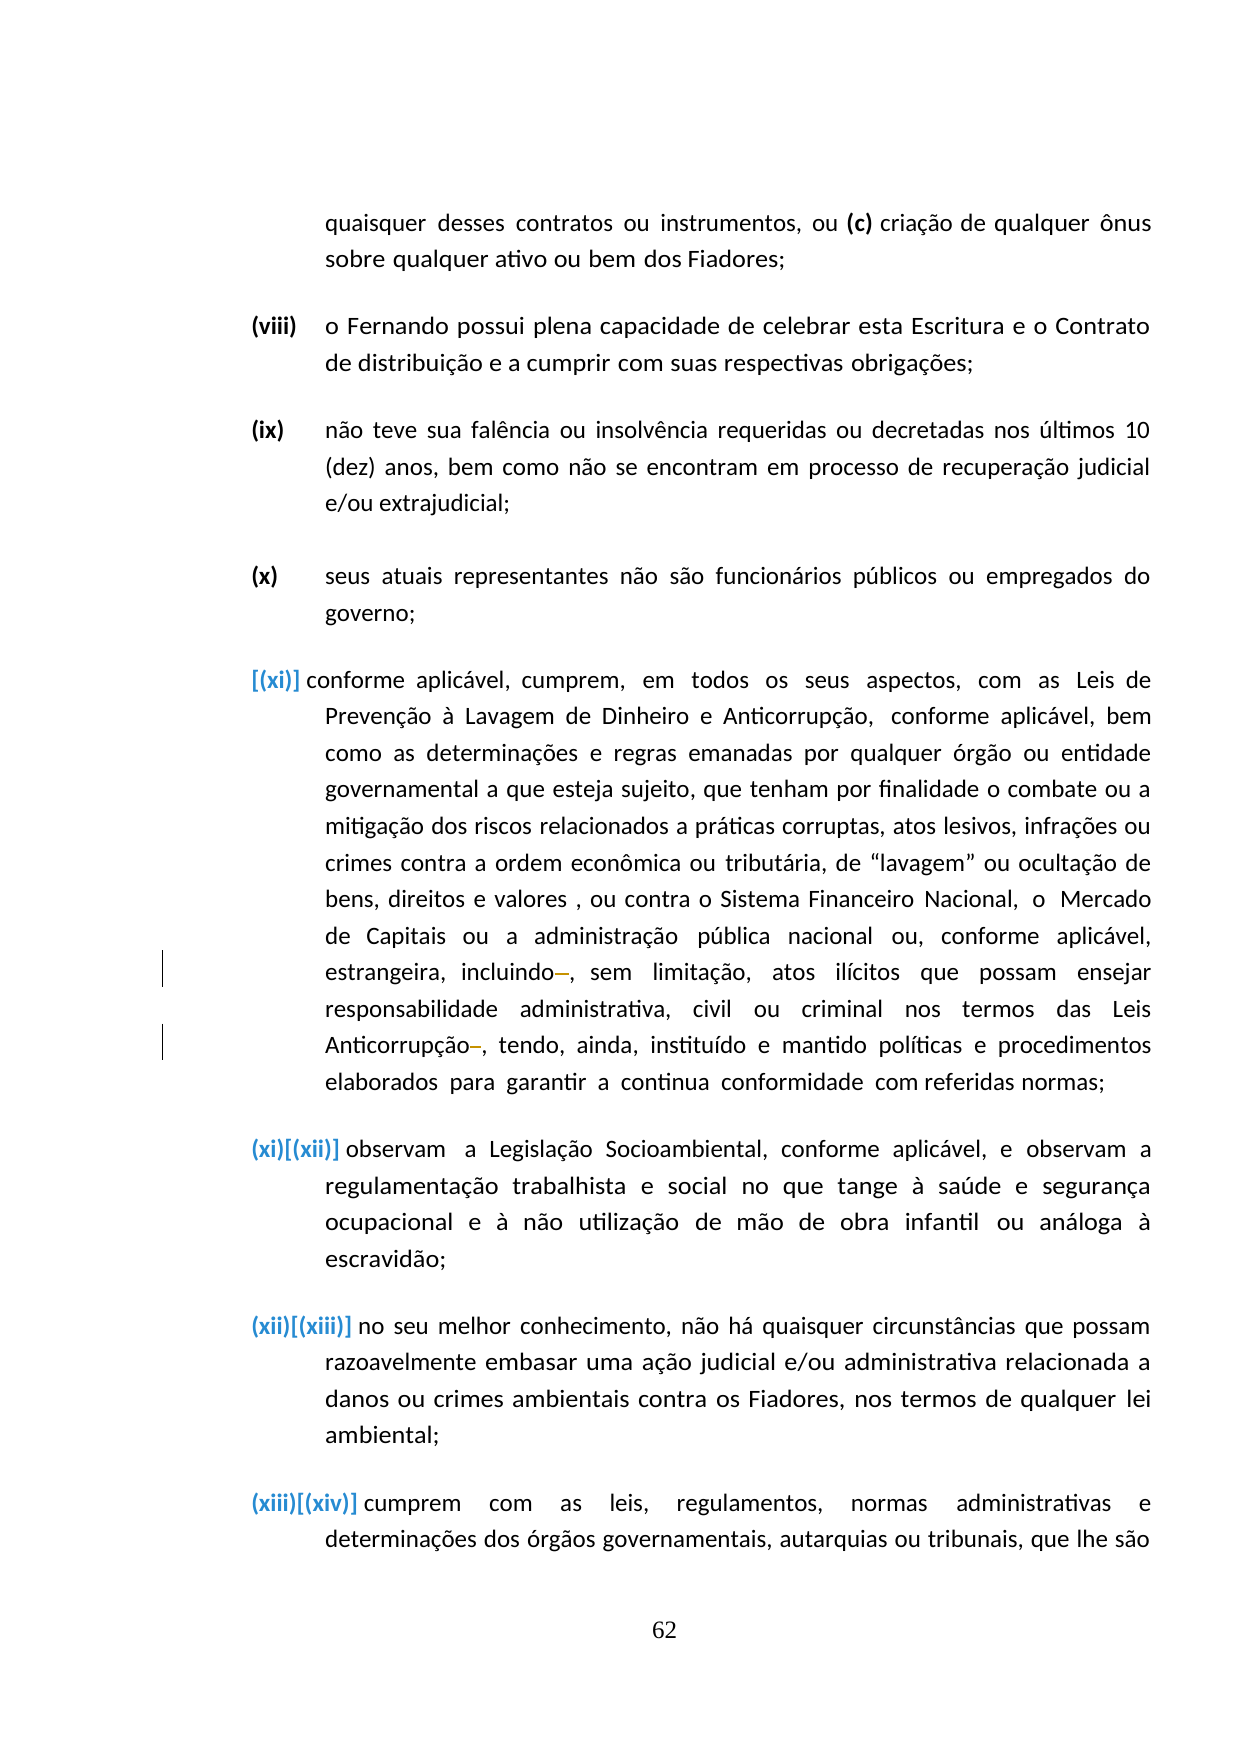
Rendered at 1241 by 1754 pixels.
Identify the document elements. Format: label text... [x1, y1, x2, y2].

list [251, 1487, 1152, 1554]
list no seu melhor conhecimento, não há quaisquer circunstâncias que possam razoavelmente embasar uma ação judicial e/ou administrativa relacionada a danos ou crimes ambientais contra os Fiadores, nos termos de qualquer lei ambiental; [251, 1310, 1152, 1450]
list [251, 207, 1152, 274]
list não teve sua falência ou insolvência requeridas ou decretadas nos últimos 10 (dez) anos, bem como não se encontram em processo de recuperação judicial e/ou extrajudicial; [251, 414, 1152, 518]
list conforme aplicável, cumprem, em todos os seus aspectos, com as Leis de Prevenção à Lavagem de Dinheiro e Anticorrupção, conforme aplicável, bem como as determinações e regras emanadas por qualquer órgão ou entidade governamental a que esteja sujeito, que tenham por finalidade o combate ou a mitigação dos riscos relacionados a práticas corruptas, atos lesivos, infrações ou crimes contra a ordem econômica ou tributária, de “lavagem” ou ocultação de bens, direitos e valores , ou contra o Sistema Financeiro Nacional, o Mercado de Capitais ou a administração pública nacional ou, conforme aplicável, estrangeira, incluindo, sem limitação, atos ilícitos que possam ensejar responsabilidade administrativa, civil ou criminal nos termos das Leis Anticorrupção, tendo, ainda, instituído e mantido políticas e procedimentos elaborados para garantir a continua conformidade com referidas normas; [251, 664, 1152, 1097]
list o Fernando possui plena capacidade de celebrar esta Escritura e o Contrato de distribuição e a cumprir com suas respectivas obrigações; [251, 310, 1152, 377]
list observam a Legislação Socioambiental, conforme aplicável, e observam a regulamentação trabalhista e social no que tange à saúde e segurança ocupacional e à não utilização de mão de obra infantil ou análoga à escravidão; [251, 1133, 1152, 1273]
list seus atuais representantes não são funcionários públicos ou empregados do governo; [251, 560, 1152, 627]
